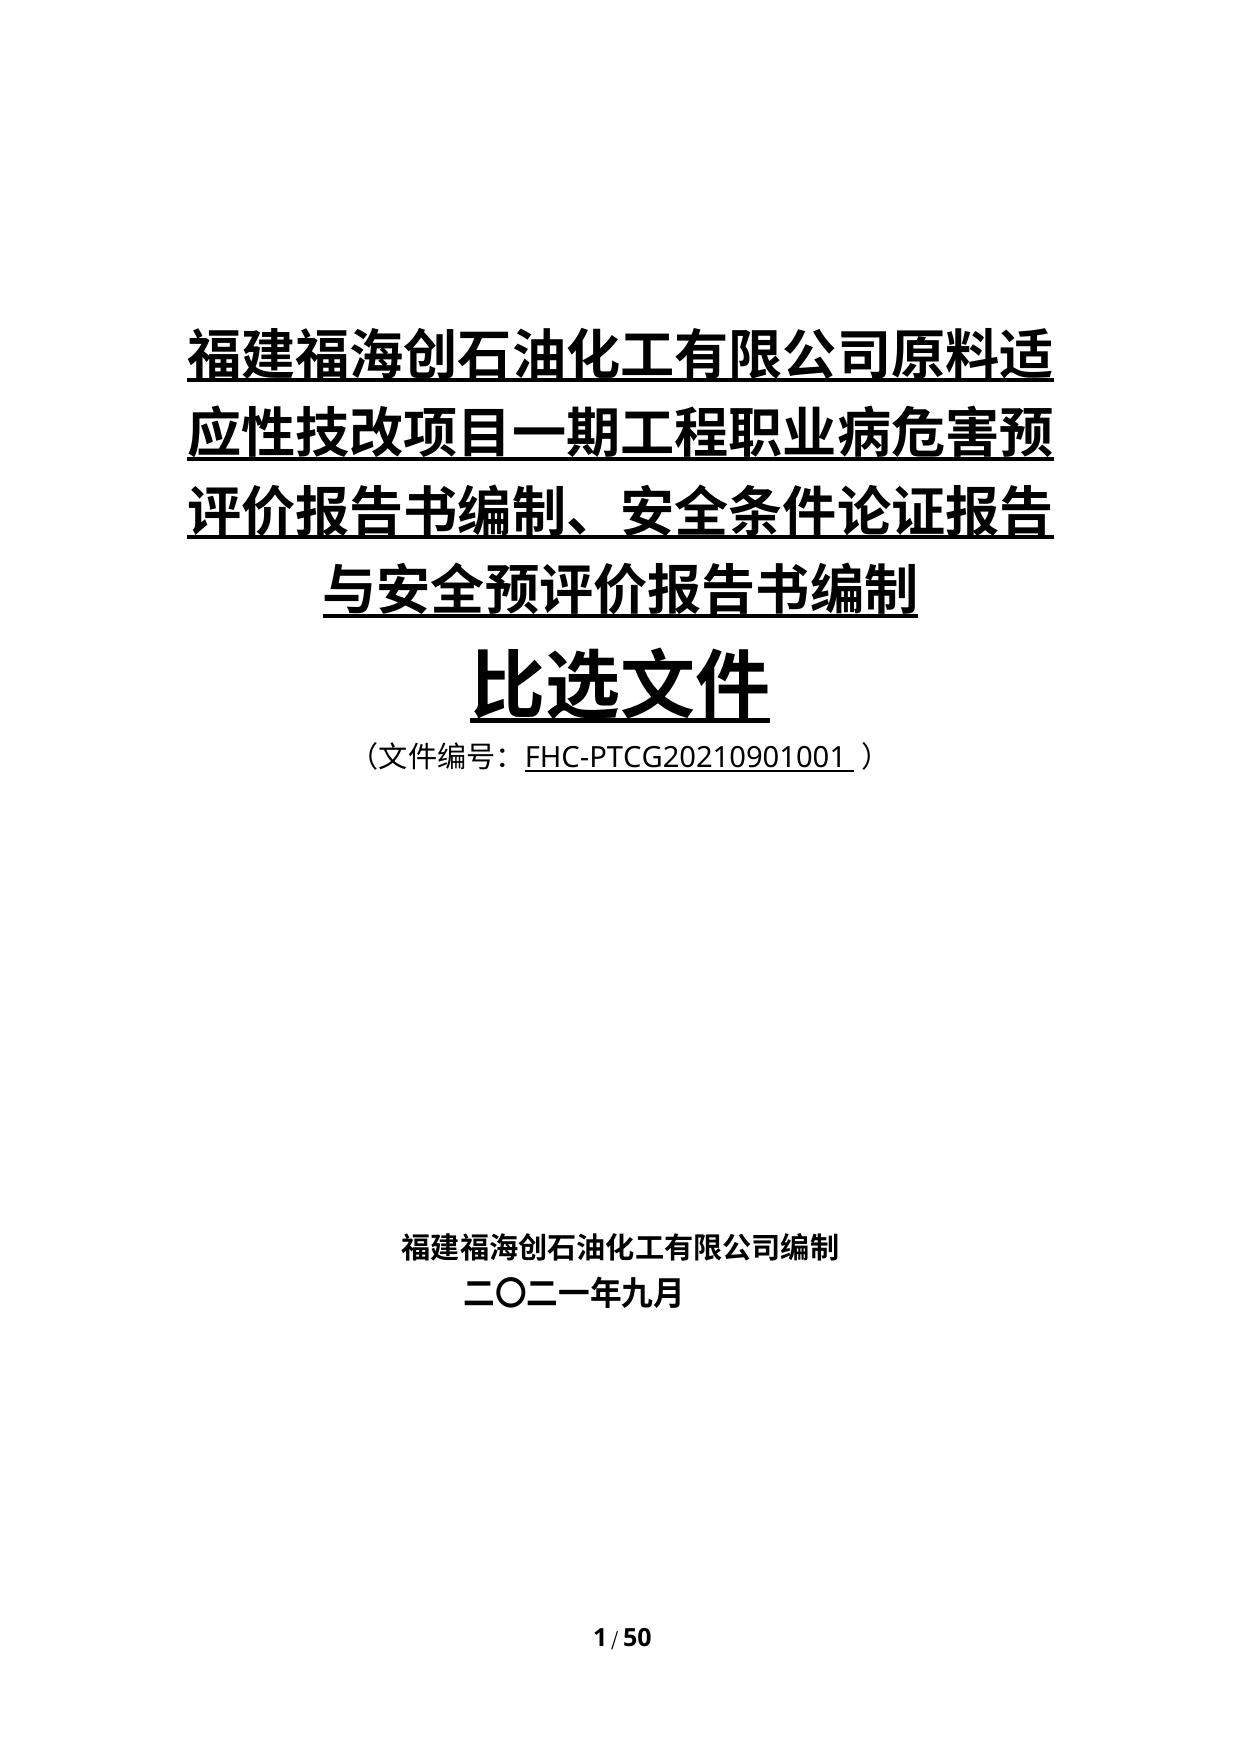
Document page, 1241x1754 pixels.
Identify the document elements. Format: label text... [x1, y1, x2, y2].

text 福建福海创石油化工有限公司原料适应性技改项目一期工程职业病危害预评价报告书编制、安全条件论证报告与安全预评价报告书编制 [175, 312, 1065, 625]
text （文件编号：FHC-PTCG20210901001 ） [175, 734, 1065, 776]
text 二〇二一年九月 [175, 1267, 868, 1315]
text 福建福海创石油化工有限公司编制 [175, 1225, 1065, 1267]
text 比选文件 [175, 625, 1065, 734]
